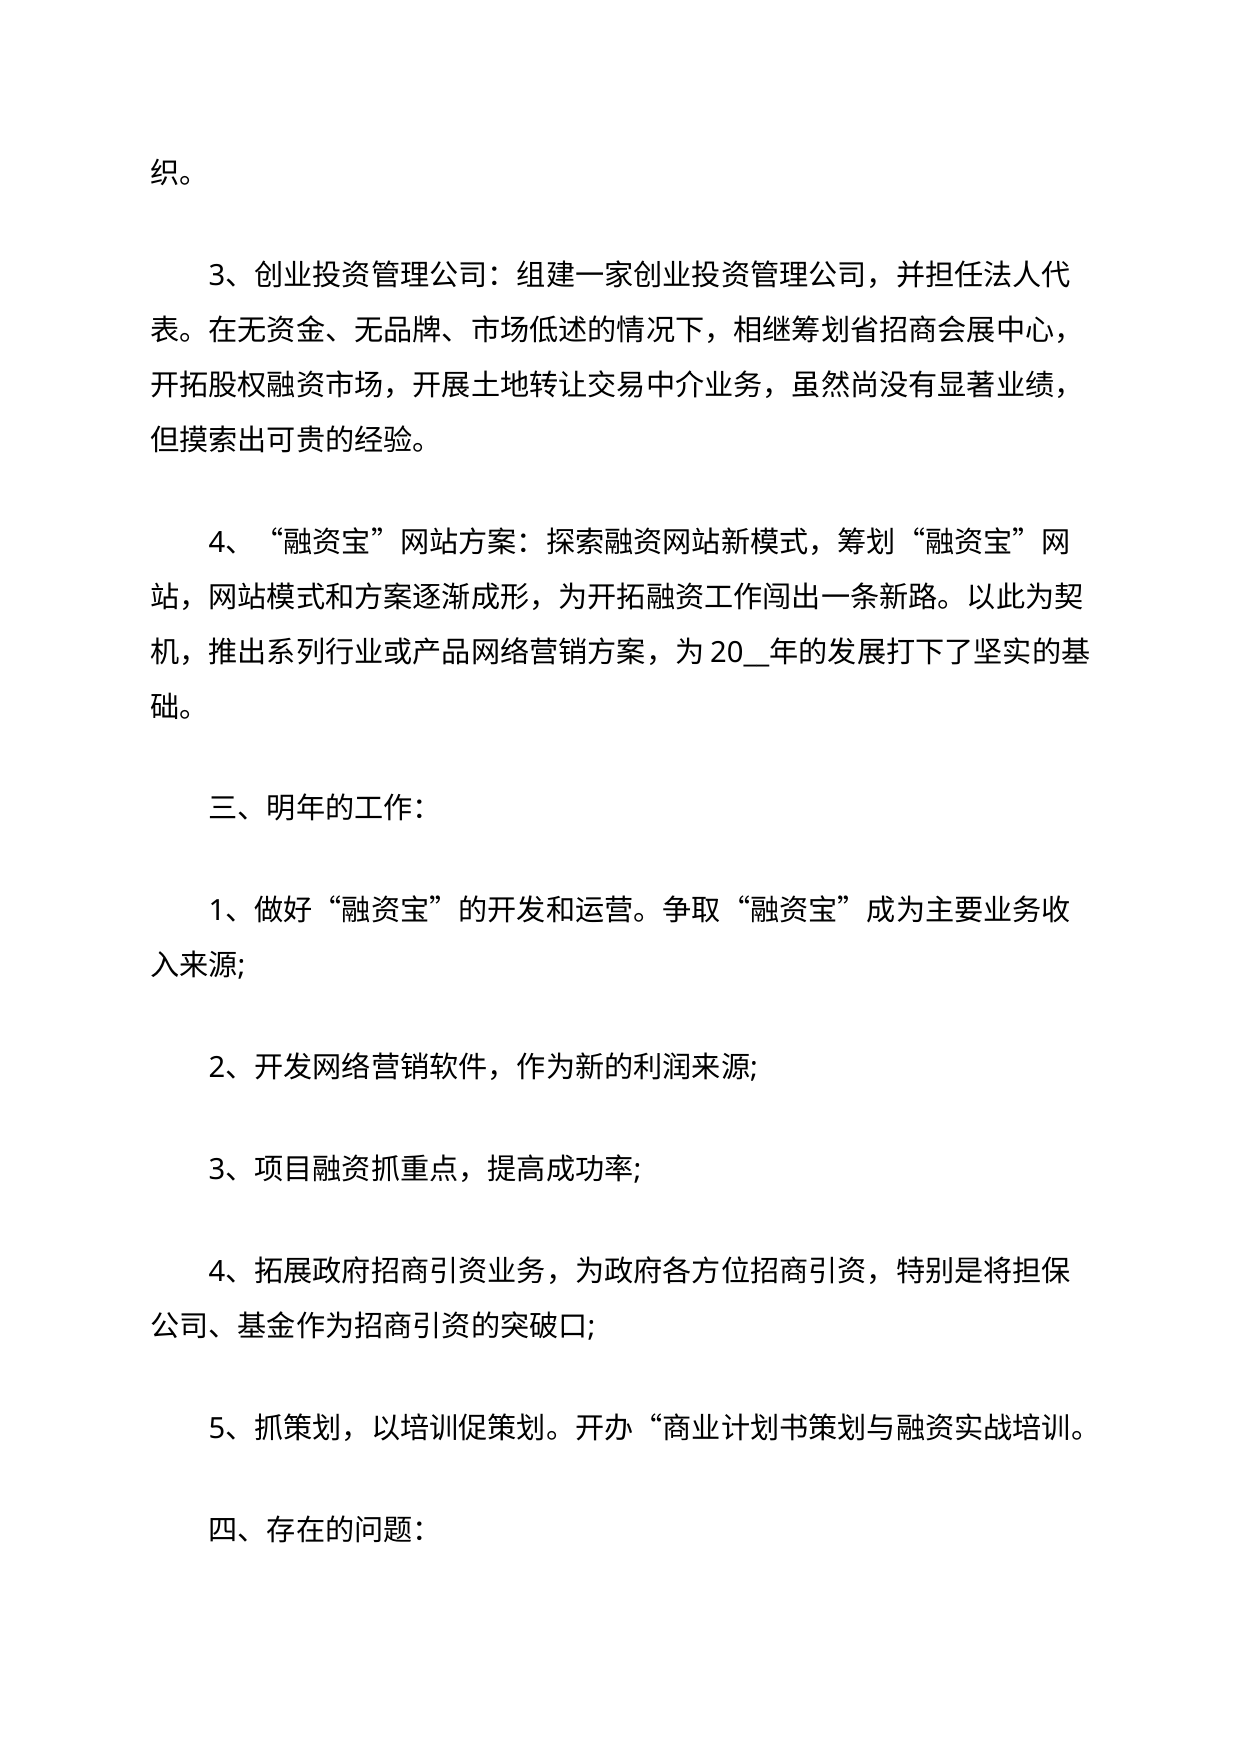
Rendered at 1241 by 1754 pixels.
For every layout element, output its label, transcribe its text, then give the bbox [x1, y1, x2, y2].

text 1、做好“融资宝”的开发和运营。争取“融资宝”成为主要业务收入来源; [150, 887, 1090, 984]
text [150, 150, 1090, 192]
text 4、“融资宝”网站方案：探索融资网站新模式，筹划“融资宝”网站，网站模式和方案逐渐成形，为开拓融资工作闯出一条新路。以此为契机，推出系列行业或产品网络营销方案，为20__年的发展打下了坚实的基础。 [150, 518, 1090, 726]
text 5、抓策划，以培训促策划。开办“商业计划书策划与融资实战培训。 [150, 1405, 1090, 1447]
text 3、项目融资抓重点，提高成功率; [150, 1146, 1090, 1188]
text 四、存在的问题： [150, 1507, 1090, 1549]
text 三、明年的工作： [150, 785, 1090, 827]
text 3、创业投资管理公司：组建一家创业投资管理公司，并担任法人代表。在无资金、无品牌、市场低述的情况下，相继筹划省招商会展中心，开拓股权融资市场，开展土地转让交易中介业务，虽然尚没有显著业绩，但摸索出可贵的经验。 [150, 252, 1090, 459]
text 2、开发网络营销软件，作为新的利润来源; [150, 1044, 1090, 1086]
text 4、拓展政府招商引资业务，为政府各方位招商引资，特别是将担保公司、基金作为招商引资的突破口; [150, 1248, 1090, 1345]
